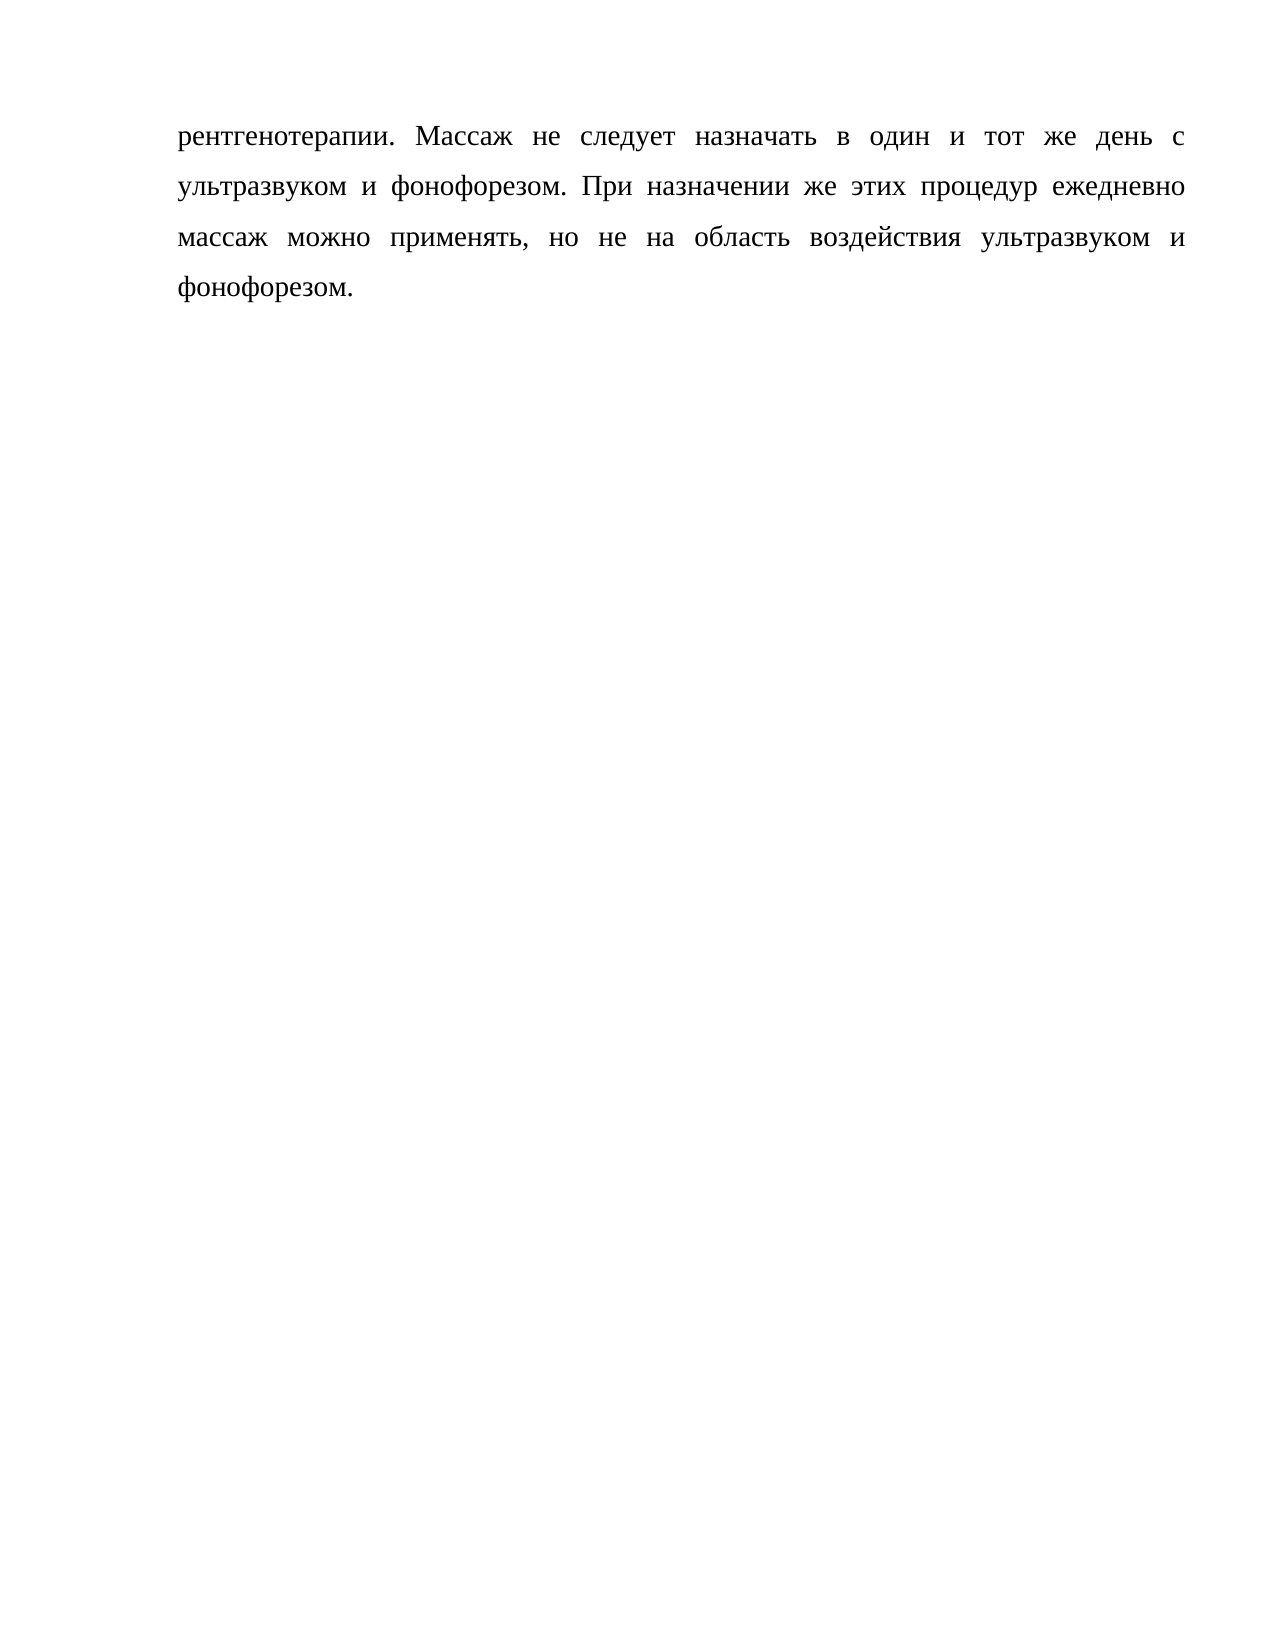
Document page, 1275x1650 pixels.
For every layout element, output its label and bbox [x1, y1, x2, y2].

text [177, 118, 1186, 303]
